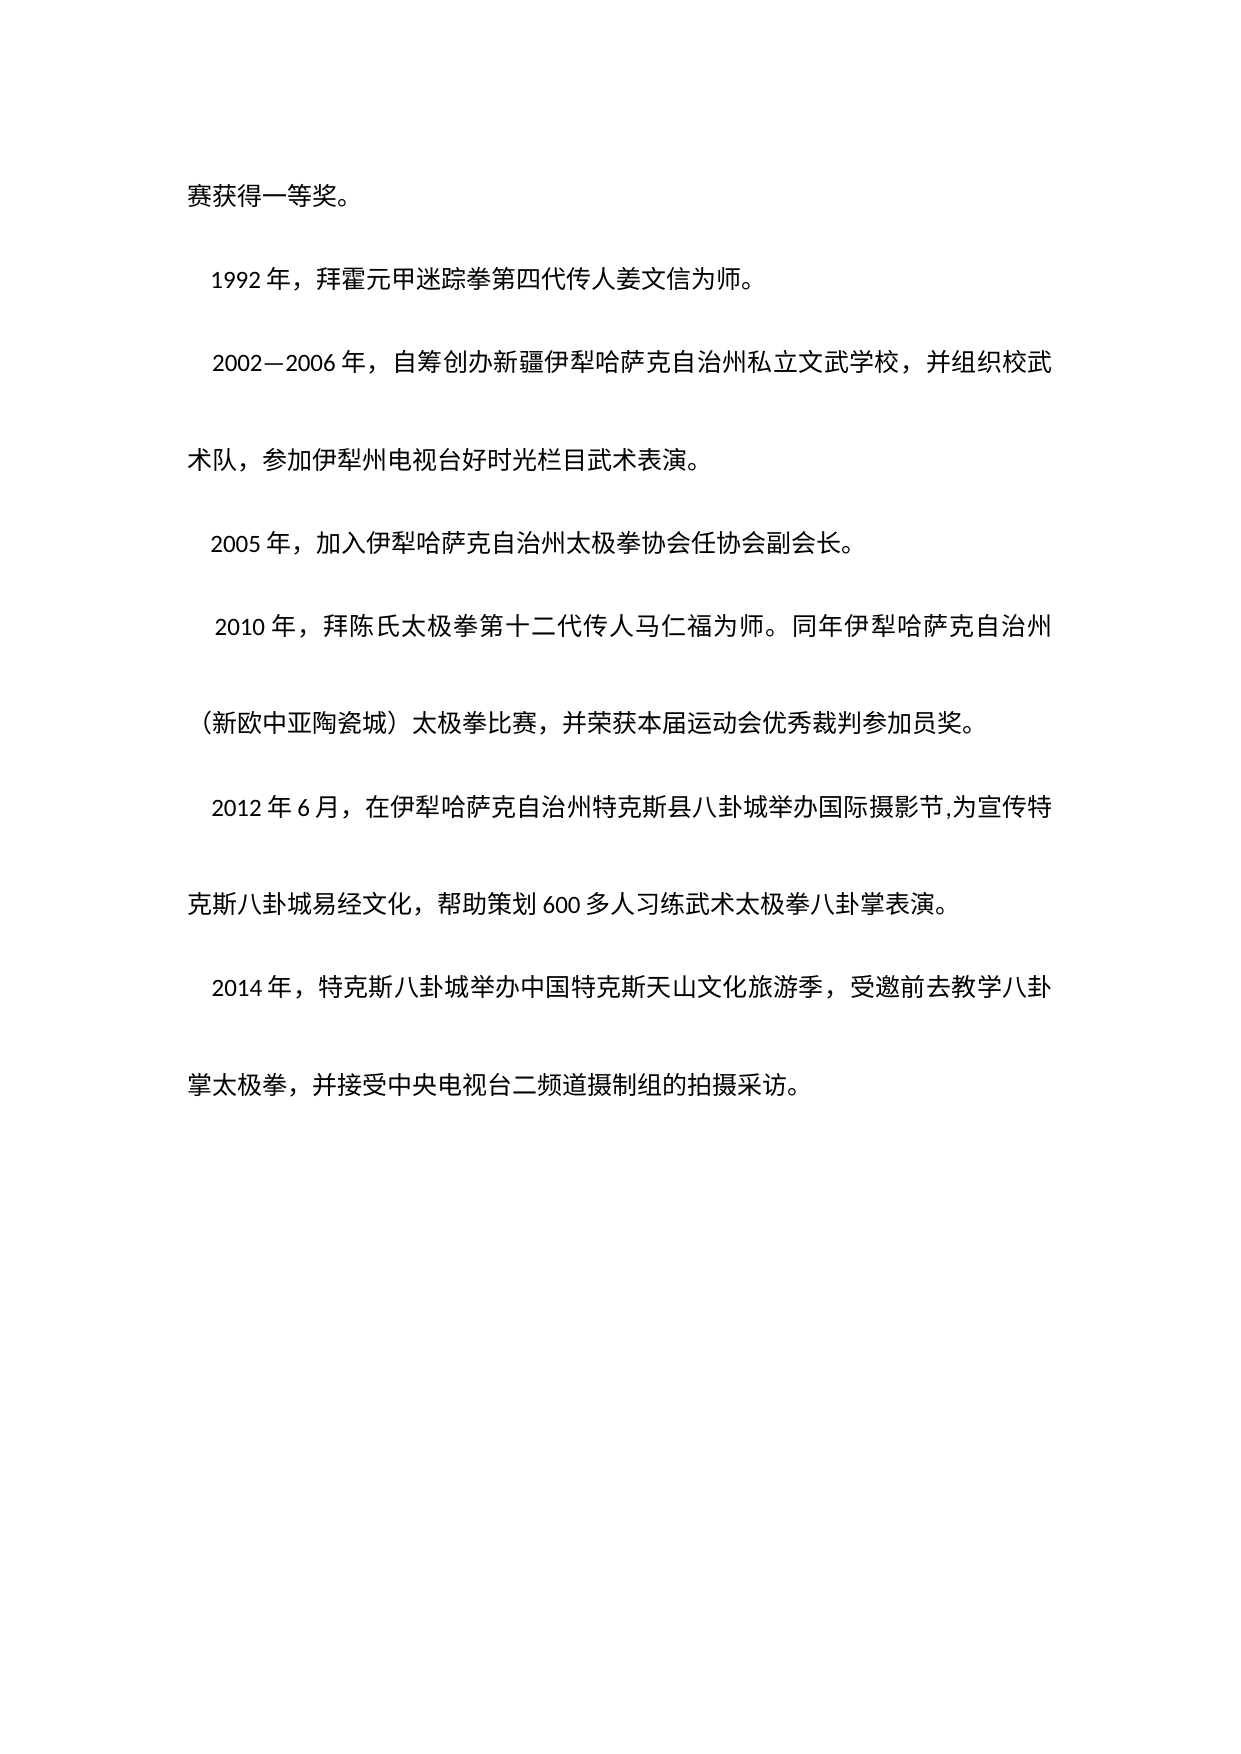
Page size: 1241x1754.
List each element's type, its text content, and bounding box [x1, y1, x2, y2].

text 2012年6月，在伊犁哈萨克自治州特克斯县八卦城举办国际摄影节,为宣传特克斯八卦城易经文化，帮助策划600多人习练武术太极拳八卦掌表演。 [187, 773, 1053, 935]
text 2010年，拜陈氏太极拳第十二代传人马仁福为师。同年伊犁哈萨克自治州（新欧中亚陶瓷城）太极拳比赛，并荣获本届运动会优秀裁判参加员奖。 [187, 592, 1053, 754]
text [187, 162, 1053, 227]
text 1992年，拜霍元甲迷踪拳第四代传人姜文信为师。 [187, 245, 1053, 310]
text 2005年，加入伊犁哈萨克自治州太极拳协会任协会副会长。 [187, 509, 1053, 574]
text 2014年，特克斯八卦城举办中国特克斯天山文化旅游季，受邀前去教学八卦掌太极拳，并接受中央电视台二频道摄制组的拍摄采访。 [187, 953, 1053, 1116]
text 2002—2006年，自筹创办新疆伊犁哈萨克自治州私立文武学校，并组织校武术队，参加伊犁州电视台好时光栏目武术表演。 [187, 328, 1053, 491]
